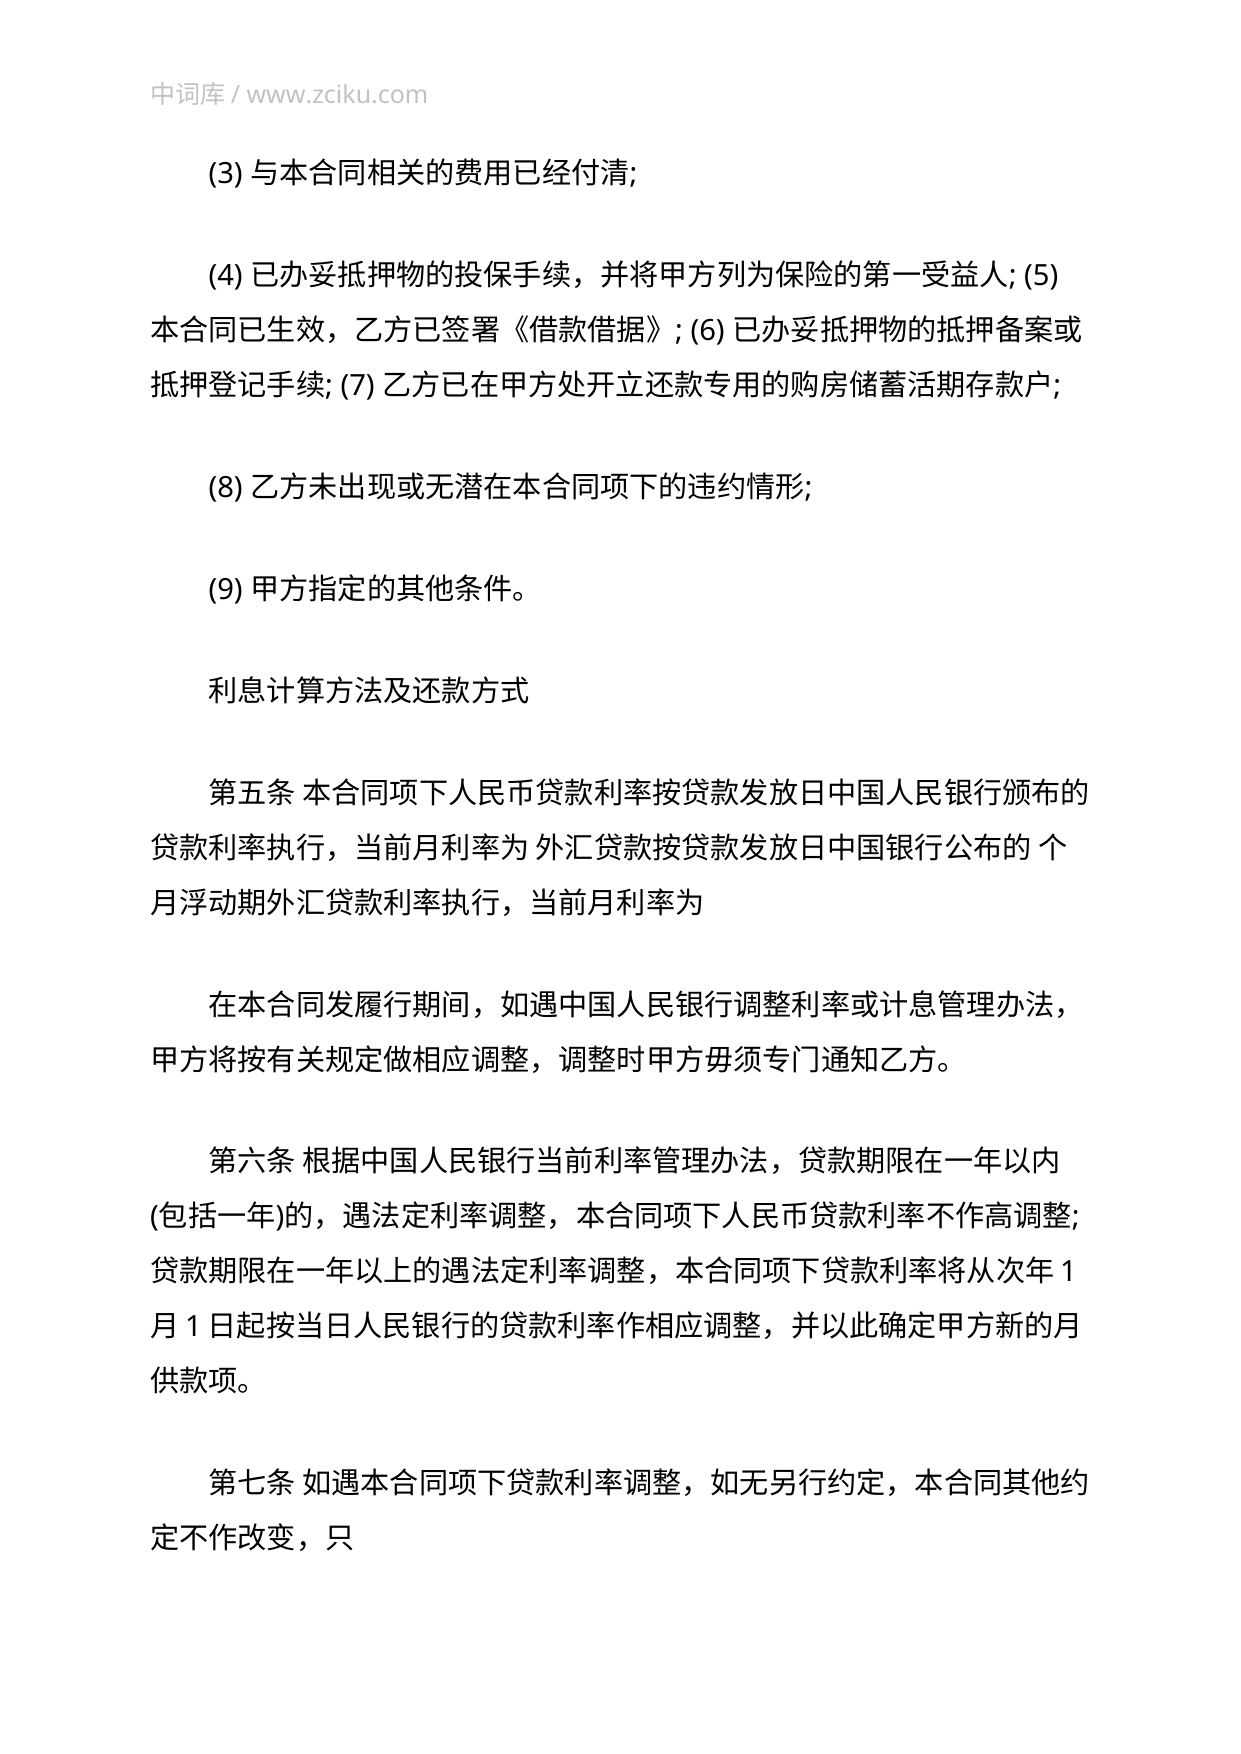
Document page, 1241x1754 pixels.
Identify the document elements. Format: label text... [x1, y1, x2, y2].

text 在本合同发履行期间，如遇中国人民银行调整利率或计息管理办法，甲方将按有关规定做相应调整，调整时甲方毋须专门通知乙方。 [150, 981, 1090, 1078]
text (4) 已办妥抵押物的投保手续，并将甲方列为保险的第一受益人; (5) 本合同已生效，乙方已签署《借款借据》; (6) 已办妥抵押物的抵押备案或抵押登记手续; (7) 乙方已在甲方处开立还款专用的购房储蓄活期存款户; [150, 252, 1090, 404]
text (8) 乙方未出现或无潜在本合同项下的违约情形; [150, 464, 1090, 506]
text 利息计算方法及还款方式 [150, 668, 1090, 710]
text (9) 甲方指定的其他条件。 [150, 566, 1090, 608]
text 第七条 如遇本合同项下贷款利率调整，如无另行约定，本合同其他约定不作改变，只 [150, 1459, 1090, 1557]
text (3) 与本合同相关的费用已经付清; [150, 150, 1090, 192]
text 第六条 根据中国人民银行当前利率管理办法，贷款期限在一年以内(包括一年)的，遇法定利率调整，本合同项下人民币贷款利率不作高调整;贷款期限在一年以上的遇法定利率调整，本合同项下贷款利率将从次年1月1日起按当日人民银行的贷款利率作相应调整，并以此确定甲方新的月供款项。 [150, 1138, 1090, 1400]
text 第五条 本合同项下人民币贷款利率按贷款发放日中国人民银行颁布的贷款利率执行，当前月利率为 外汇贷款按贷款发放日中国银行公布的 个月浮动期外汇贷款利率执行，当前月利率为 [150, 770, 1090, 922]
